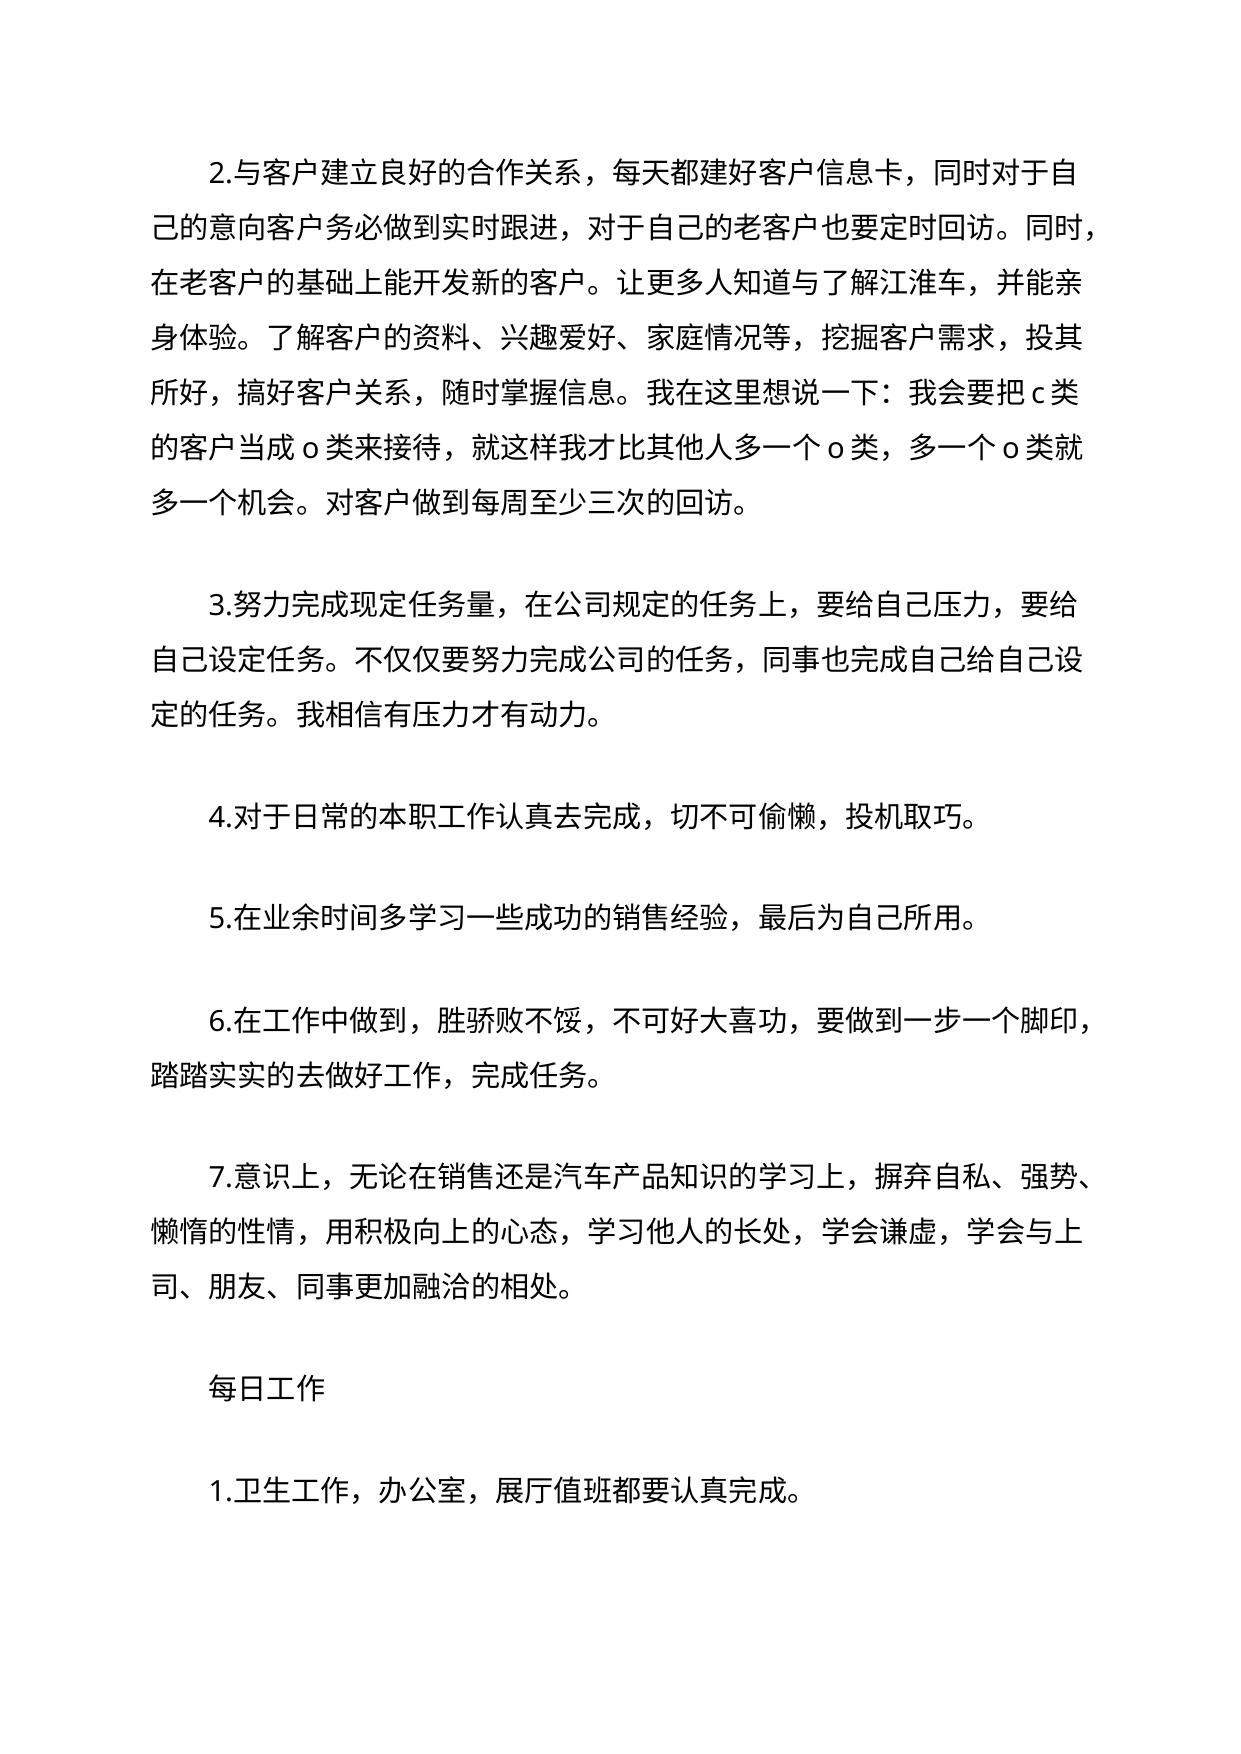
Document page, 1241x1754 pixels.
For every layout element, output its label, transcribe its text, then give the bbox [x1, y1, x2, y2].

text 4.对于日常的本职工作认真去完成，切不可偷懒，投机取巧。 [150, 793, 1090, 836]
text 1.卫生工作，办公室，展厅值班都要认真完成。 [150, 1467, 1090, 1510]
text 3.努力完成现定任务量，在公司规定的任务上，要给自己压力，要给自己设定任务。不仅仅要努力完成公司的任务，同事也完成自己给自己设定的任务。我相信有压力才有动力。 [150, 581, 1090, 734]
text 6.在工作中做到，胜骄败不馁，不可好大喜功，要做到一步一个脚印，踏踏实实的去做好工作，完成任务。 [150, 997, 1090, 1094]
text 2.与客户建立良好的合作关系，每天都建好客户信息卡，同时对于自己的意向客户务必做到实时跟进，对于自己的老客户也要定时回访。同时，在老客户的基础上能开发新的客户。让更多人知道与了解江淮车，并能亲身体验。了解客户的资料、兴趣爱好、家庭情况等，挖掘客户需求，投其所好，搞好客户关系，随时掌握信息。我在这里想说一下：我会要把c类的客户当成o类来接待，就这样我才比其他人多一个o类，多一个o类就多一个机会。对客户做到每周至少三次的回访。 [150, 150, 1090, 522]
text 7.意识上，无论在销售还是汽车产品知识的学习上，摒弃自私、强势、懒惰的性情，用积极向上的心态，学习他人的长处，学会谦虚，学会与上司、朋友、同事更加融洽的相处。 [150, 1154, 1090, 1306]
text 每日工作 [150, 1366, 1090, 1408]
text 5.在业余时间多学习一些成功的销售经验，最后为自己所用。 [150, 895, 1090, 937]
